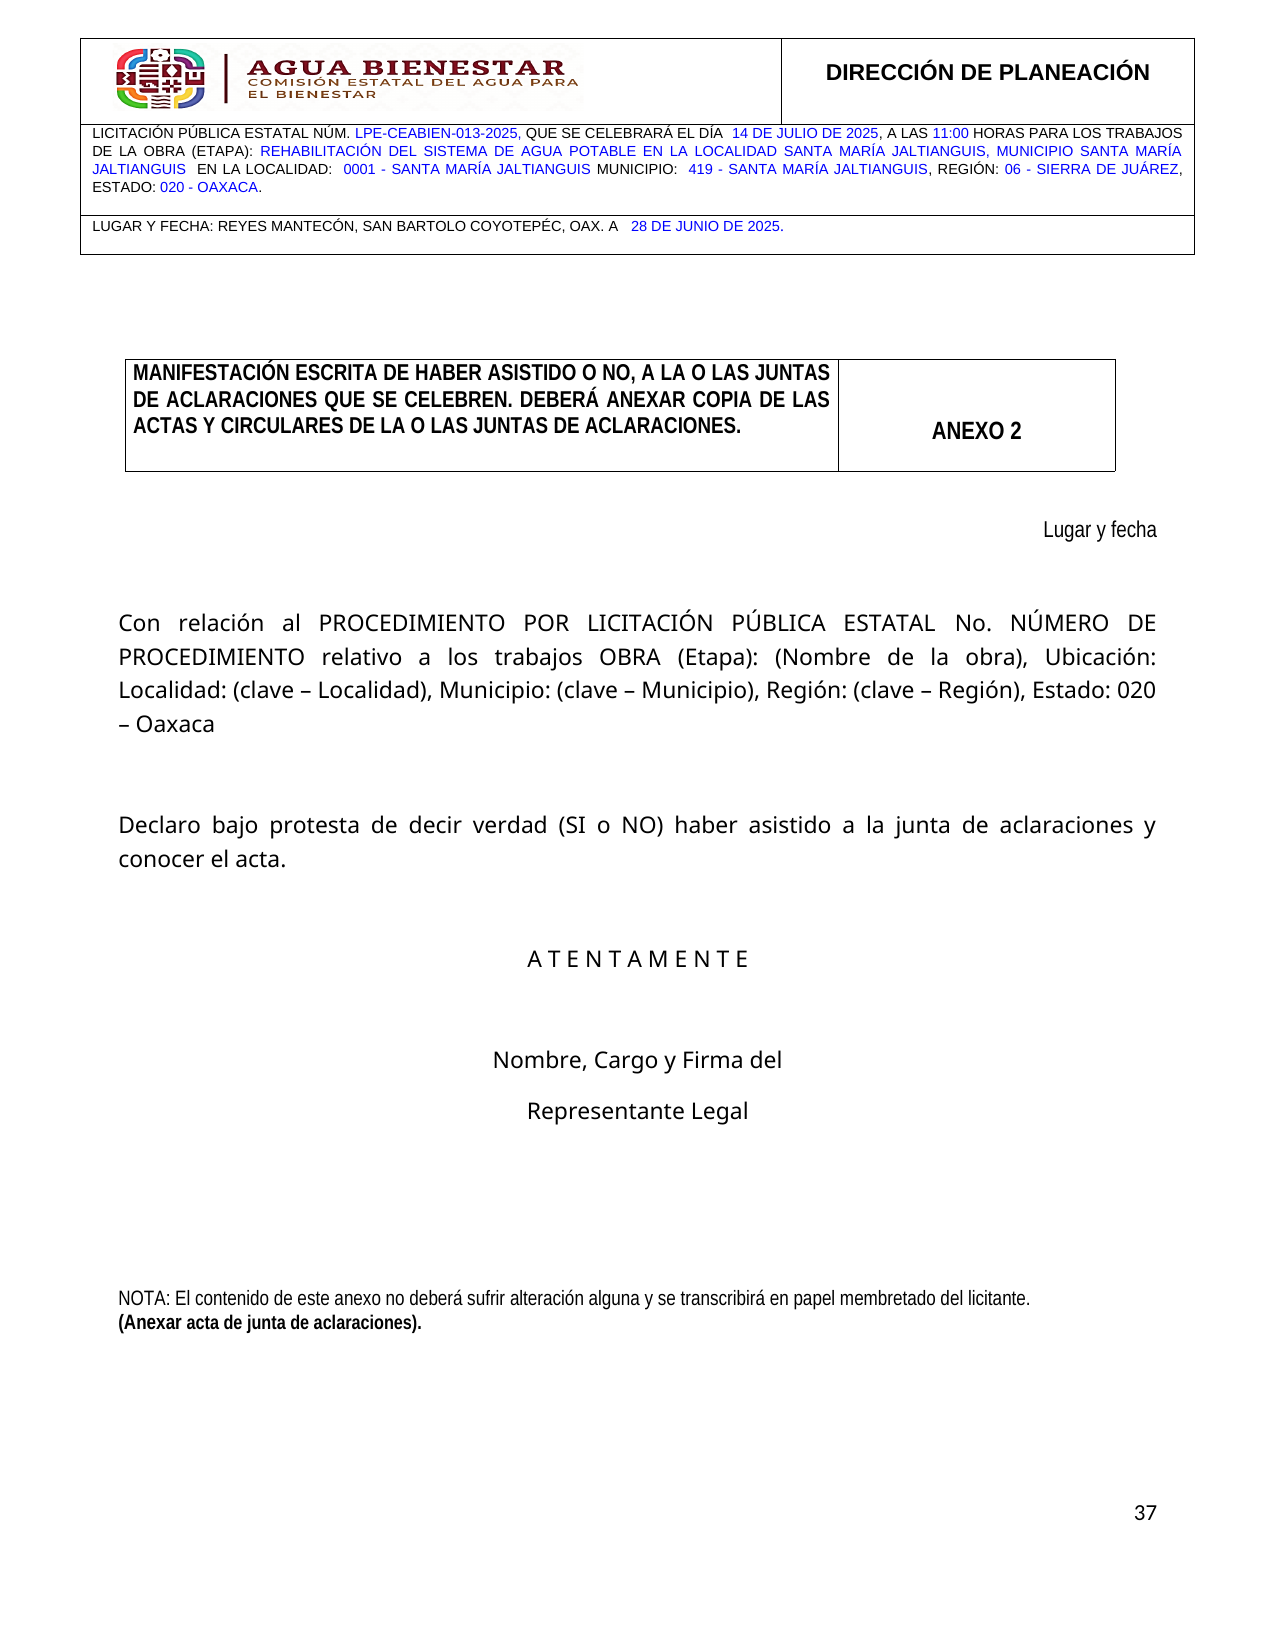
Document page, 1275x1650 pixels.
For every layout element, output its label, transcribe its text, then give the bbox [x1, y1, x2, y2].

text Representante Legal [118, 1094, 1157, 1126]
table_header ANEXO 2 [839, 360, 1115, 471]
text Declaro bajo protesta de decir verdad (SI o NO) haber asistido a la junta de aclaraciones y conocer el acta. [118, 809, 1157, 874]
text A T E N T A M E N T E [118, 943, 1157, 974]
picture [112, 43, 584, 111]
table_header MANIFESTACIÓN ESCRITA DE HABER ASISTIDO O NO, A LA O LAS JUNTAS DE ACLARACIONES QUE SE CELEBREN. DEBERÁ ANEXAR COPIA DE LAS ACTAS Y CIRCULARES DE LA O LAS JUNTAS DE ACLARACIONES. [126, 360, 838, 471]
text NOTA: El contenido de este anexo no deberá sufrir alteración alguna y se transcribirá en papel membretado del licitante. [118, 1286, 1165, 1309]
text Lugar y fecha [118, 516, 1157, 543]
text Nombre, Cargo y Firma del [118, 1044, 1157, 1075]
text Con relación al PROCEDIMIENTO POR LICITACIÓN PÚBLICA ESTATAL No. NÚMERO DE PROCEDIMIENTO relativo a los trabajos OBRA (Etapa): (Nombre de la obra), Ubicación: Localidad: (clave – Localidad), Municipio: (clave – Municipio), Región: (clave – Región), Estado: 020 – Oaxaca [118, 607, 1157, 739]
text (Anexar acta de junta de aclaraciones). [118, 1309, 1165, 1333]
